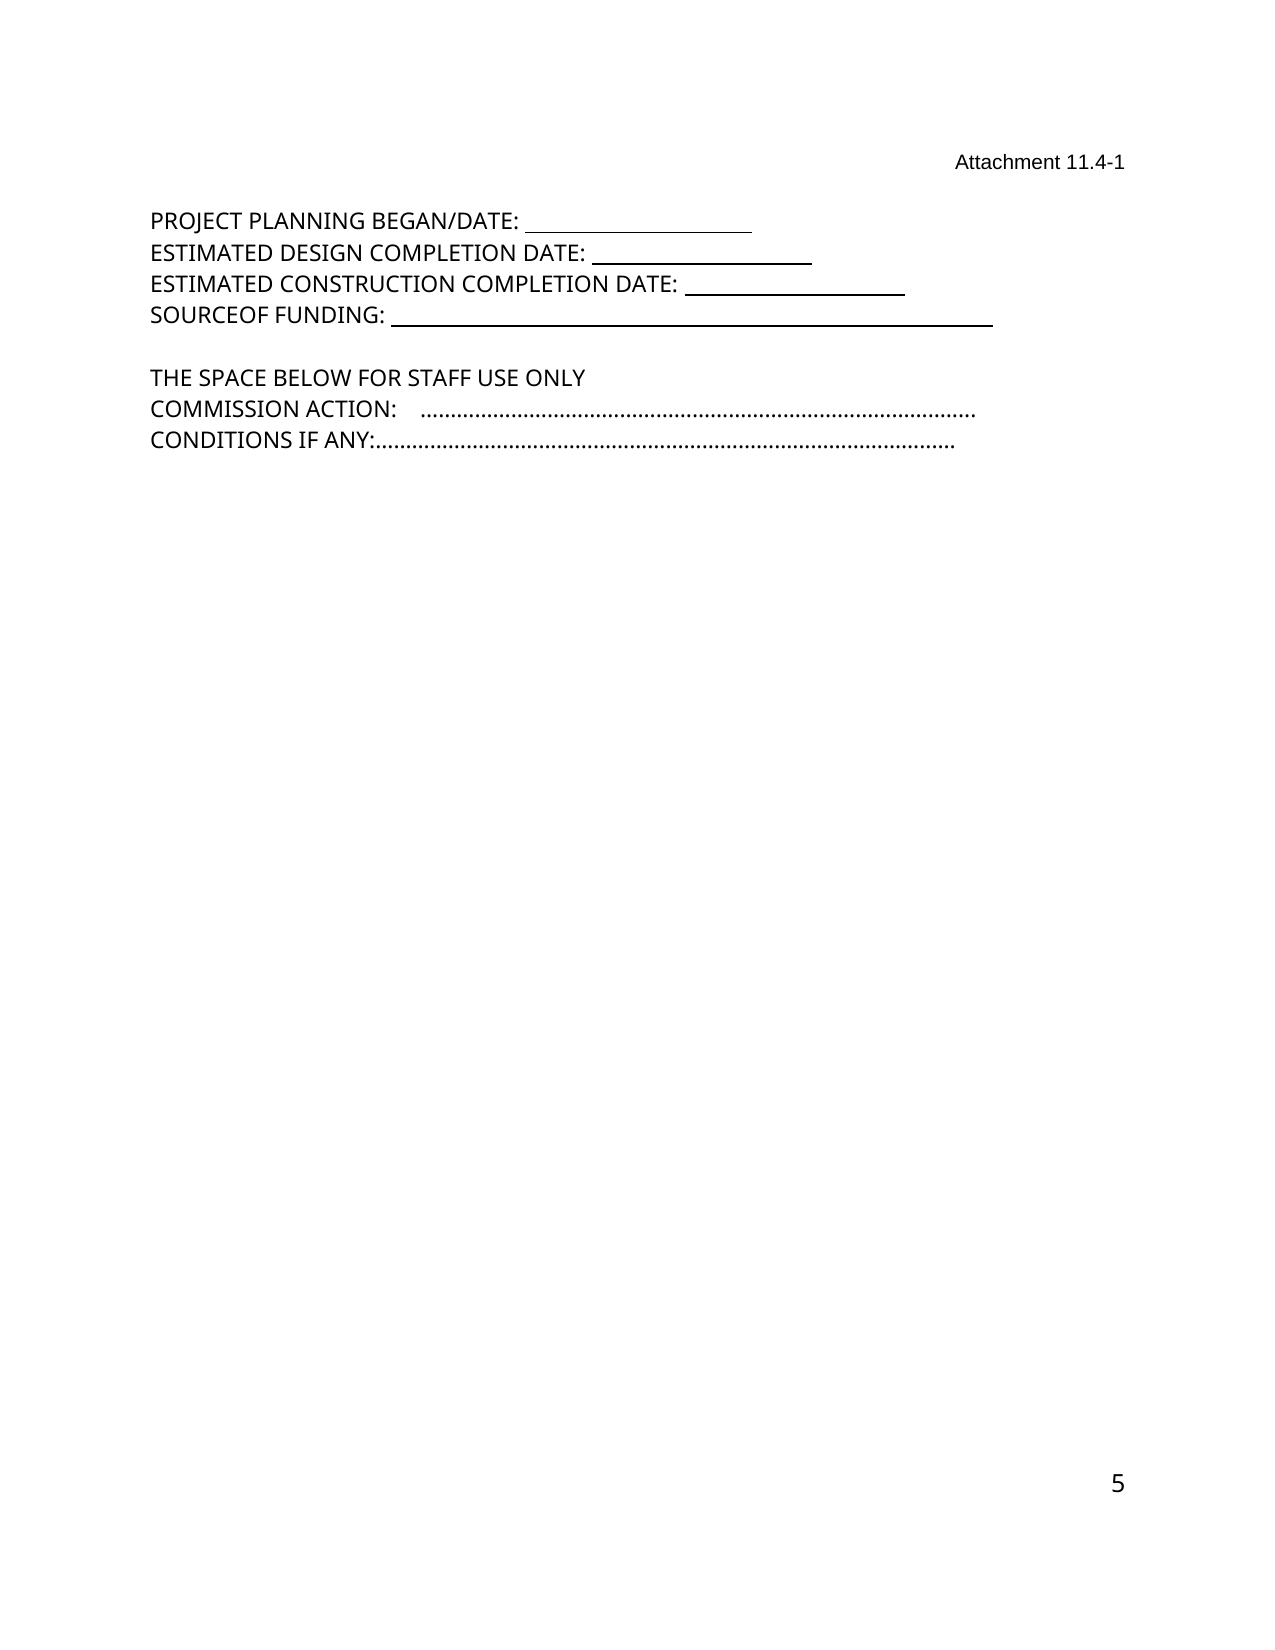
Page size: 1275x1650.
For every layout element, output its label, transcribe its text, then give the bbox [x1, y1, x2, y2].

text PROJECT PLANNING BEGAN/DATE: [150, 205, 1125, 236]
text SOURCEOF FUNDING: [150, 299, 1125, 330]
text THE SPACE BELOW FOR STAFF USE ONLY [150, 361, 1125, 393]
text ESTIMATED CONSTRUCTION COMPLETION DATE: [150, 268, 1125, 299]
text COMMISSION ACTION: ……………………………………………………………………………..... [150, 393, 1125, 424]
text CONDITIONS IF ANY:………………………………………………………………………………...… [150, 424, 1125, 455]
text ESTIMATED DESIGN COMPLETION DATE: [150, 236, 1125, 268]
